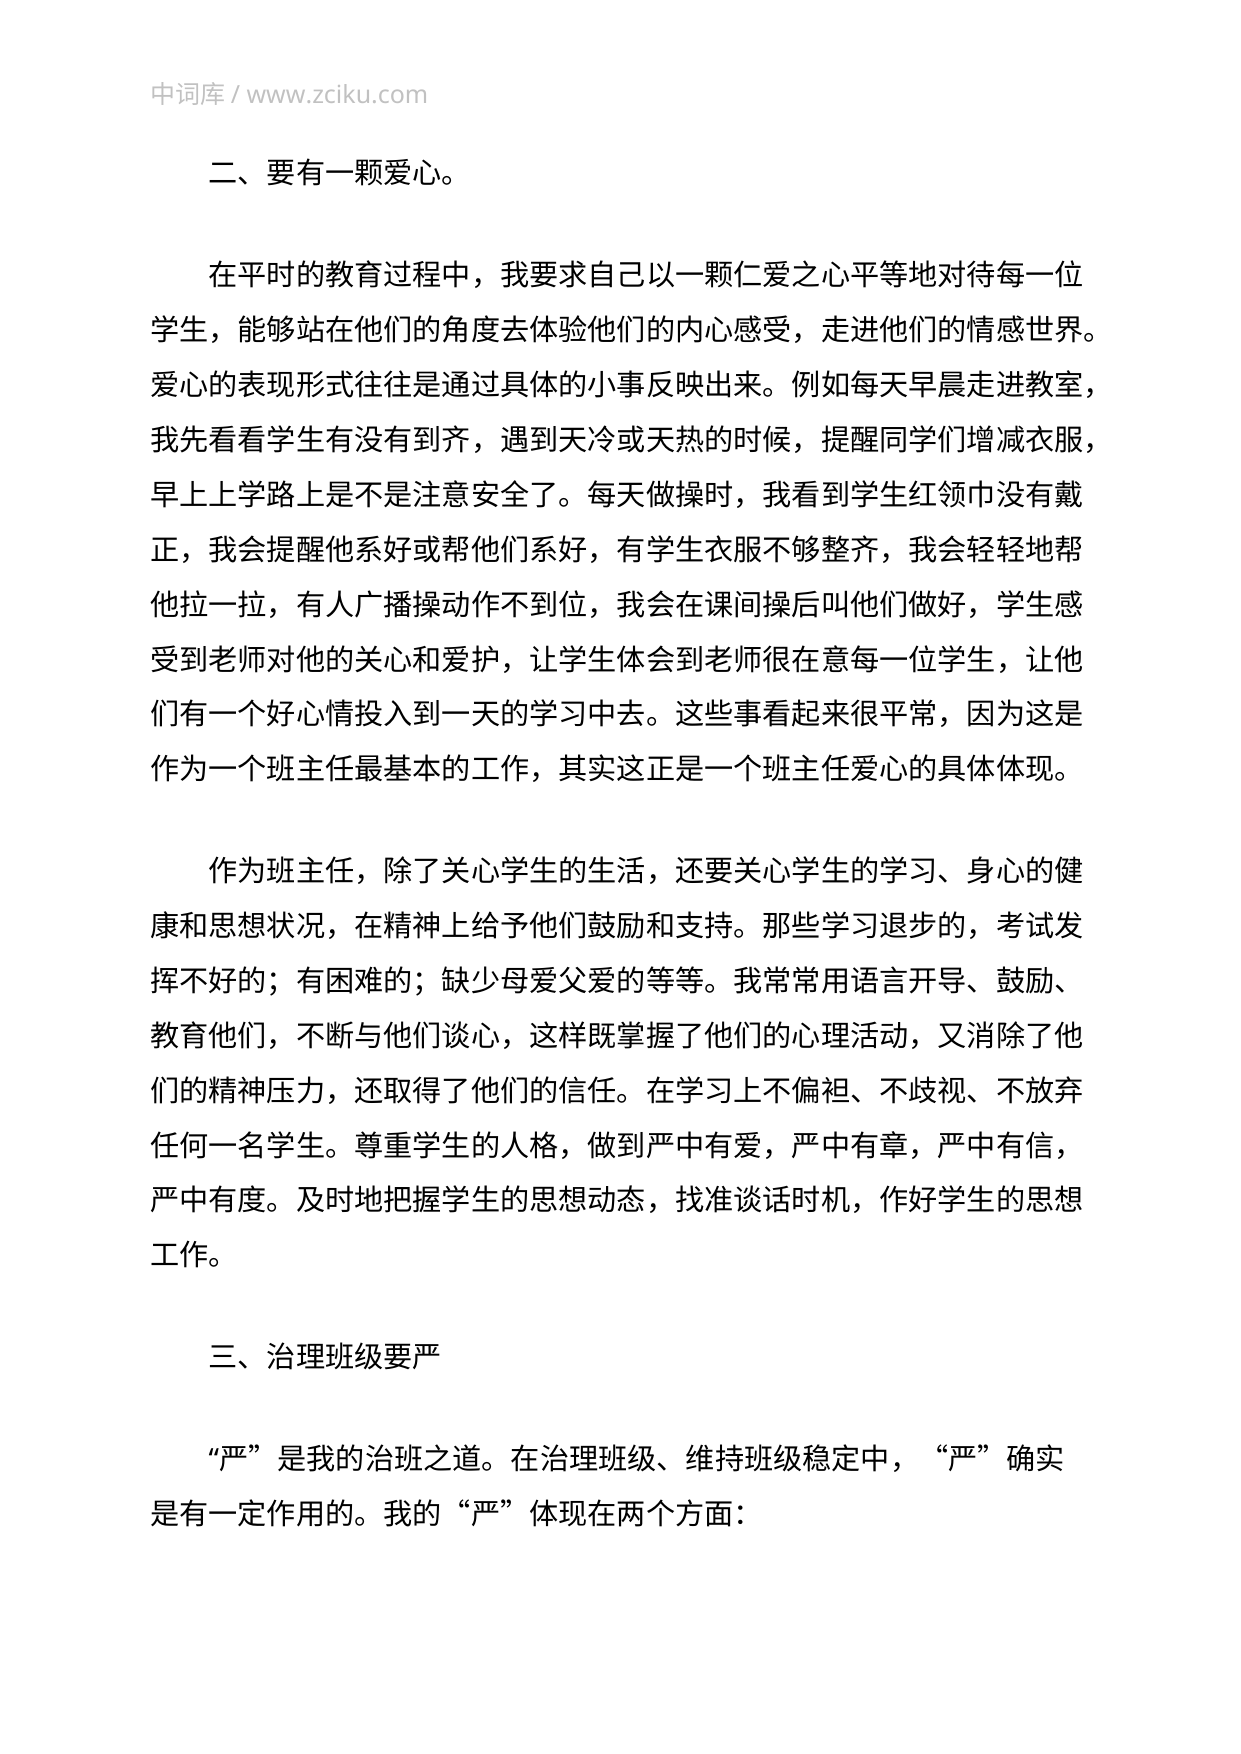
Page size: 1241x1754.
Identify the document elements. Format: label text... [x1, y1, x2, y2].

text 二、要有一颗爱心。 [150, 150, 1090, 192]
text “严”是我的治班之道。在治理班级、维持班级稳定中，“严”确实是有一定作用的。我的“严”体现在两个方面： [150, 1435, 1090, 1533]
text 三、治理班级要严 [150, 1334, 1090, 1376]
text 在平时的教育过程中，我要求自己以一颗仁爱之心平等地对待每一位学生，能够站在他们的角度去体验他们的内心感受，走进他们的情感世界。爱心的表现形式往往是通过具体的小事反映出来。例如每天早晨走进教室，我先看看学生有没有到齐，遇到天冷或天热的时候，提醒同学们增减衣服，早上上学路上是不是注意安全了。每天做操时，我看到学生红领巾没有戴正，我会提醒他系好或帮他们系好，有学生衣服不够整齐，我会轻轻地帮他拉一拉，有人广播操动作不到位，我会在课间操后叫他们做好，学生感受到老师对他的关心和爱护，让学生体会到老师很在意每一位学生，让他们有一个好心情投入到一天的学习中去。这些事看起来很平常，因为这是作为一个班主任最基本的工作，其实这正是一个班主任爱心的具体体现。 [150, 252, 1090, 788]
text 作为班主任，除了关心学生的生活，还要关心学生的学习、身心的健康和思想状况，在精神上给予他们鼓励和支持。那些学习退步的，考试发挥不好的；有困难的；缺少母爱父爱的等等。我常常用语言开导、鼓励、教育他们，不断与他们谈心，这样既掌握了他们的心理活动，又消除了他们的精神压力，还取得了他们的信任。在学习上不偏袒、不歧视、不放弃任何一名学生。尊重学生的人格，做到严中有爱，严中有章，严中有信，严中有度。及时地把握学生的思想动态，找准谈话时机，作好学生的思想工作。 [150, 848, 1090, 1274]
